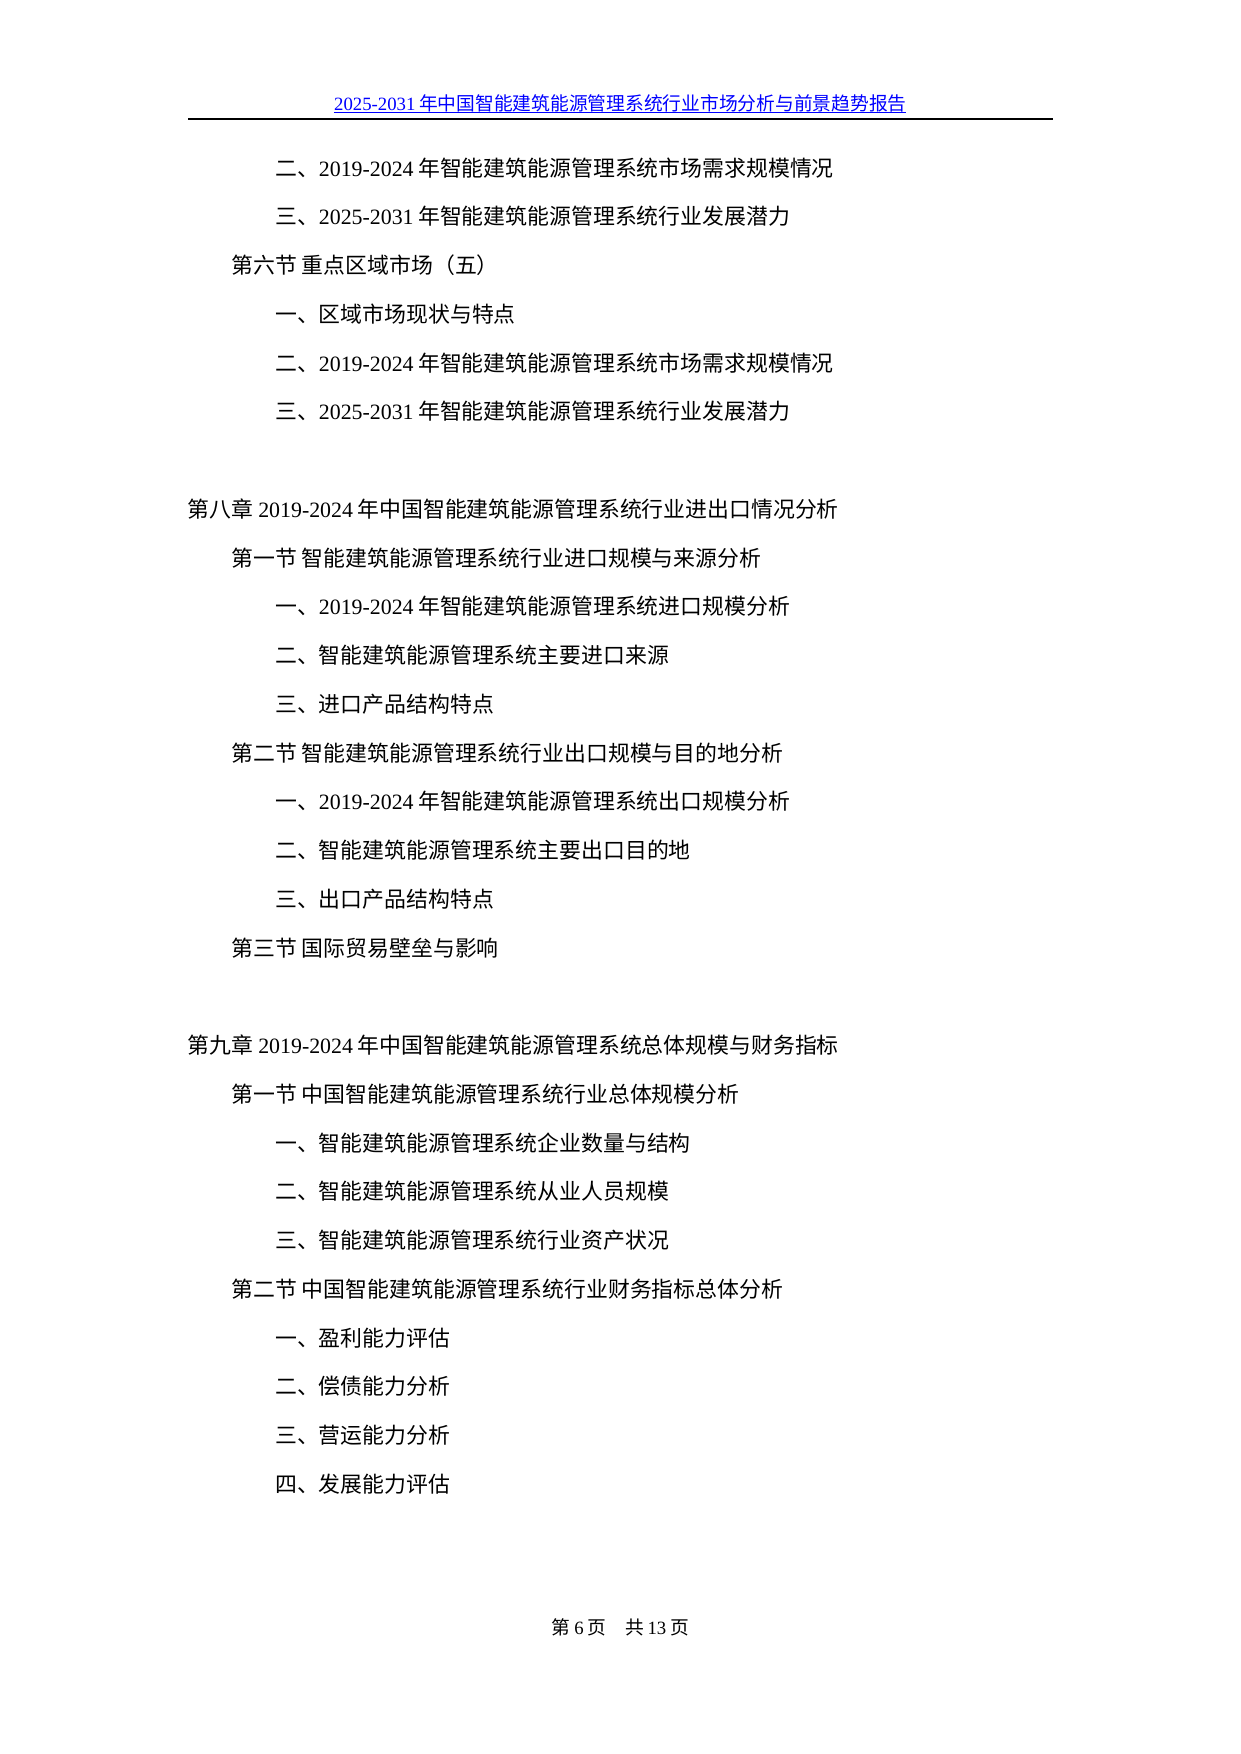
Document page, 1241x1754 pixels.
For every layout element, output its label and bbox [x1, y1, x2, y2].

text [187, 150, 1053, 1499]
